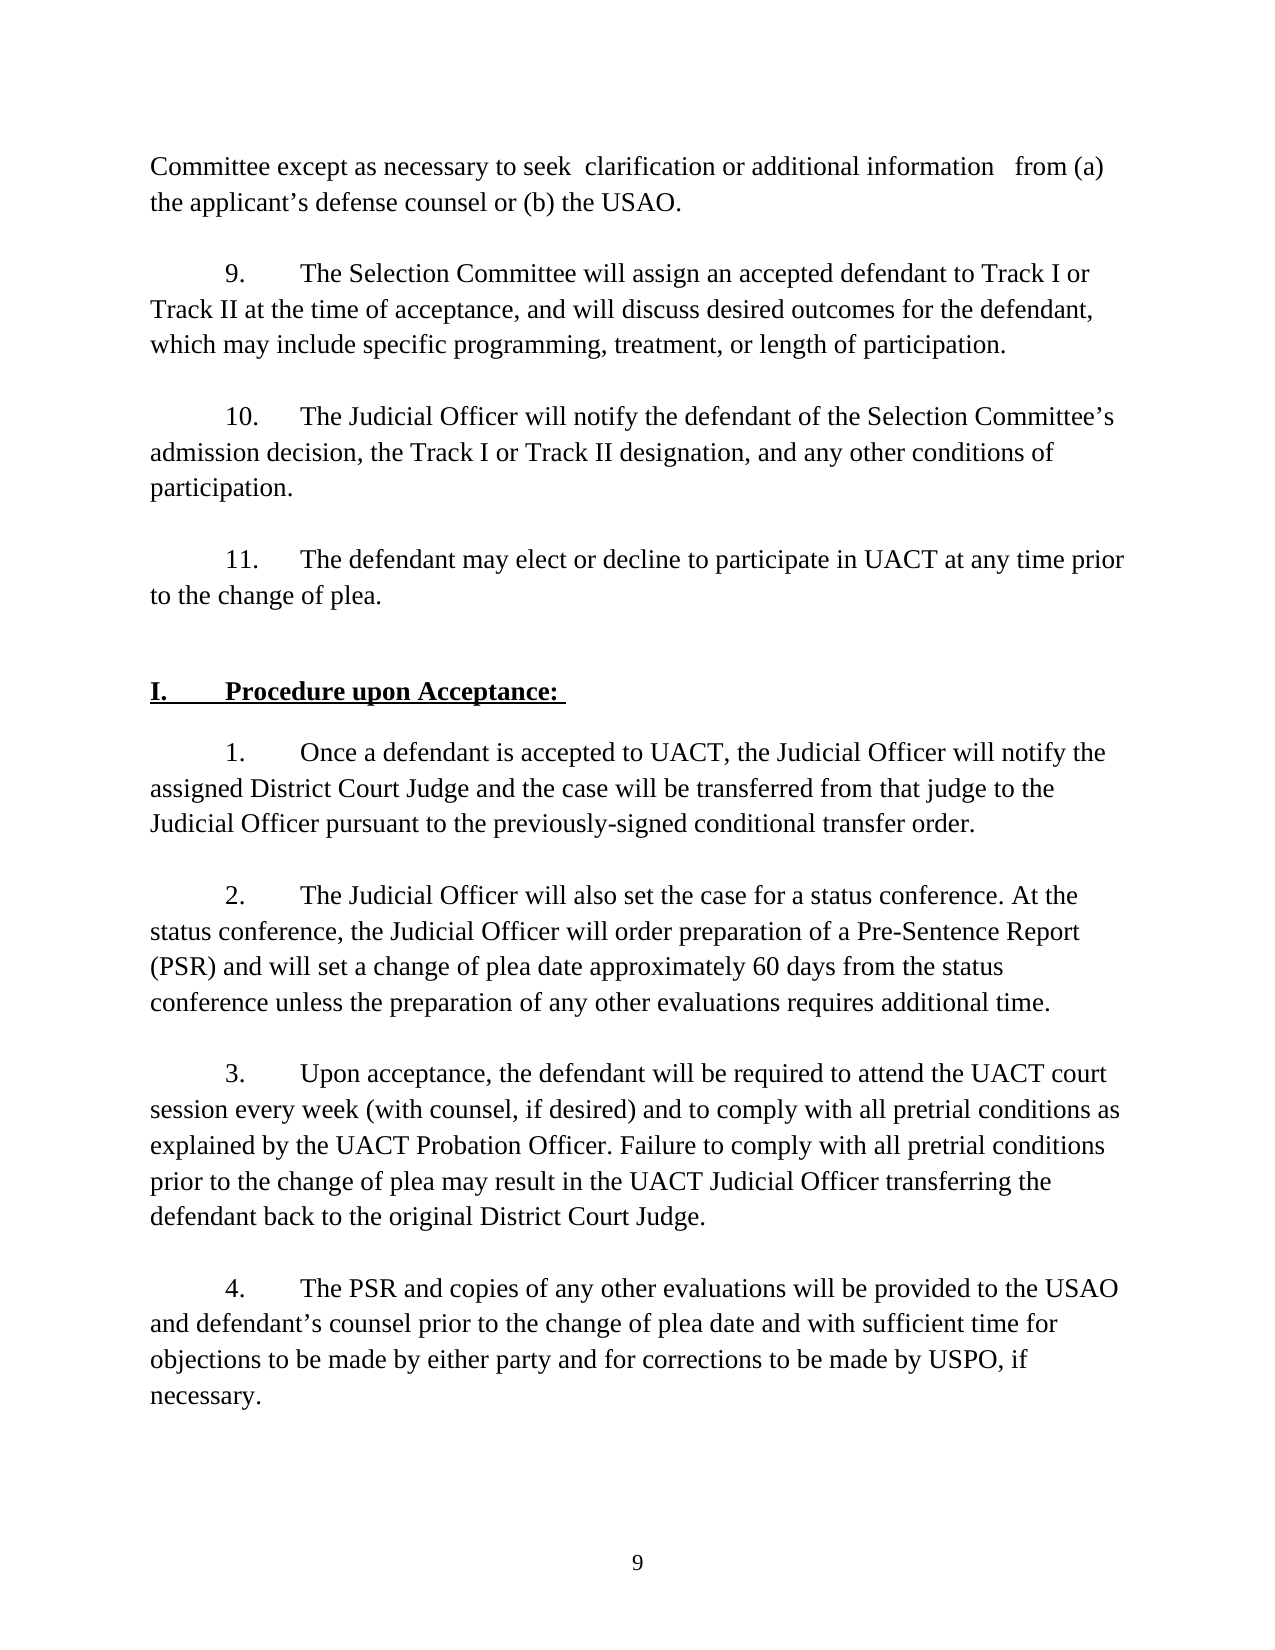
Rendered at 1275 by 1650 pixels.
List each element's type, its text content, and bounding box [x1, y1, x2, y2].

list 11. The defendant may elect or decline to participate in UACT at any time prior to the change of plea. [150, 543, 1125, 610]
list 2. The Judicial Officer will also set the case for a status conference. At the status conference, the Judicial Officer will order preparation of a Pre-Sentence Report (PSR) and will set a change of plea date approximately 60 days from the status conference unless the preparation of any other evaluations requires additional time. [150, 879, 1125, 1017]
list 9. The Selection Committee will assign an accepted defendant to Track I or Track II at the time of acceptance, and will discuss desired outcomes for the defendant, which may include specific programming, treatment, or length of participation. [150, 257, 1125, 360]
list 4. The PSR and copies of any other evaluations will be provided to the USAO and defendant’s counsel prior to the change of plea date and with sufficient time for objections to be made by either party and for corrections to be made by USPO, if necessary. [150, 1272, 1125, 1410]
subtitle I. Procedure upon Acceptance: [150, 675, 1125, 706]
list 10. The Judicial Officer will notify the defendant of the Selection Committee’s admission decision, the Track I or Track II designation, and any other conditions of participation. [150, 400, 1125, 503]
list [150, 150, 1125, 217]
list 1. Once a defendant is accepted to UACT, the Judicial Officer will notify the assigned District Court Judge and the case will be transferred from that judge to the Judicial Officer pursuant to the previously-signed conditional transfer order. [150, 736, 1125, 838]
list 3. Upon acceptance, the defendant will be required to attend the UACT court session every week (with counsel, if desired) and to comply with all pretrial conditions as explained by the UACT Probation Officer. Failure to comply with all pretrial conditions prior to the change of plea may result in the UACT Judicial Officer transferring the defendant back to the original District Court Judge. [150, 1057, 1125, 1232]
